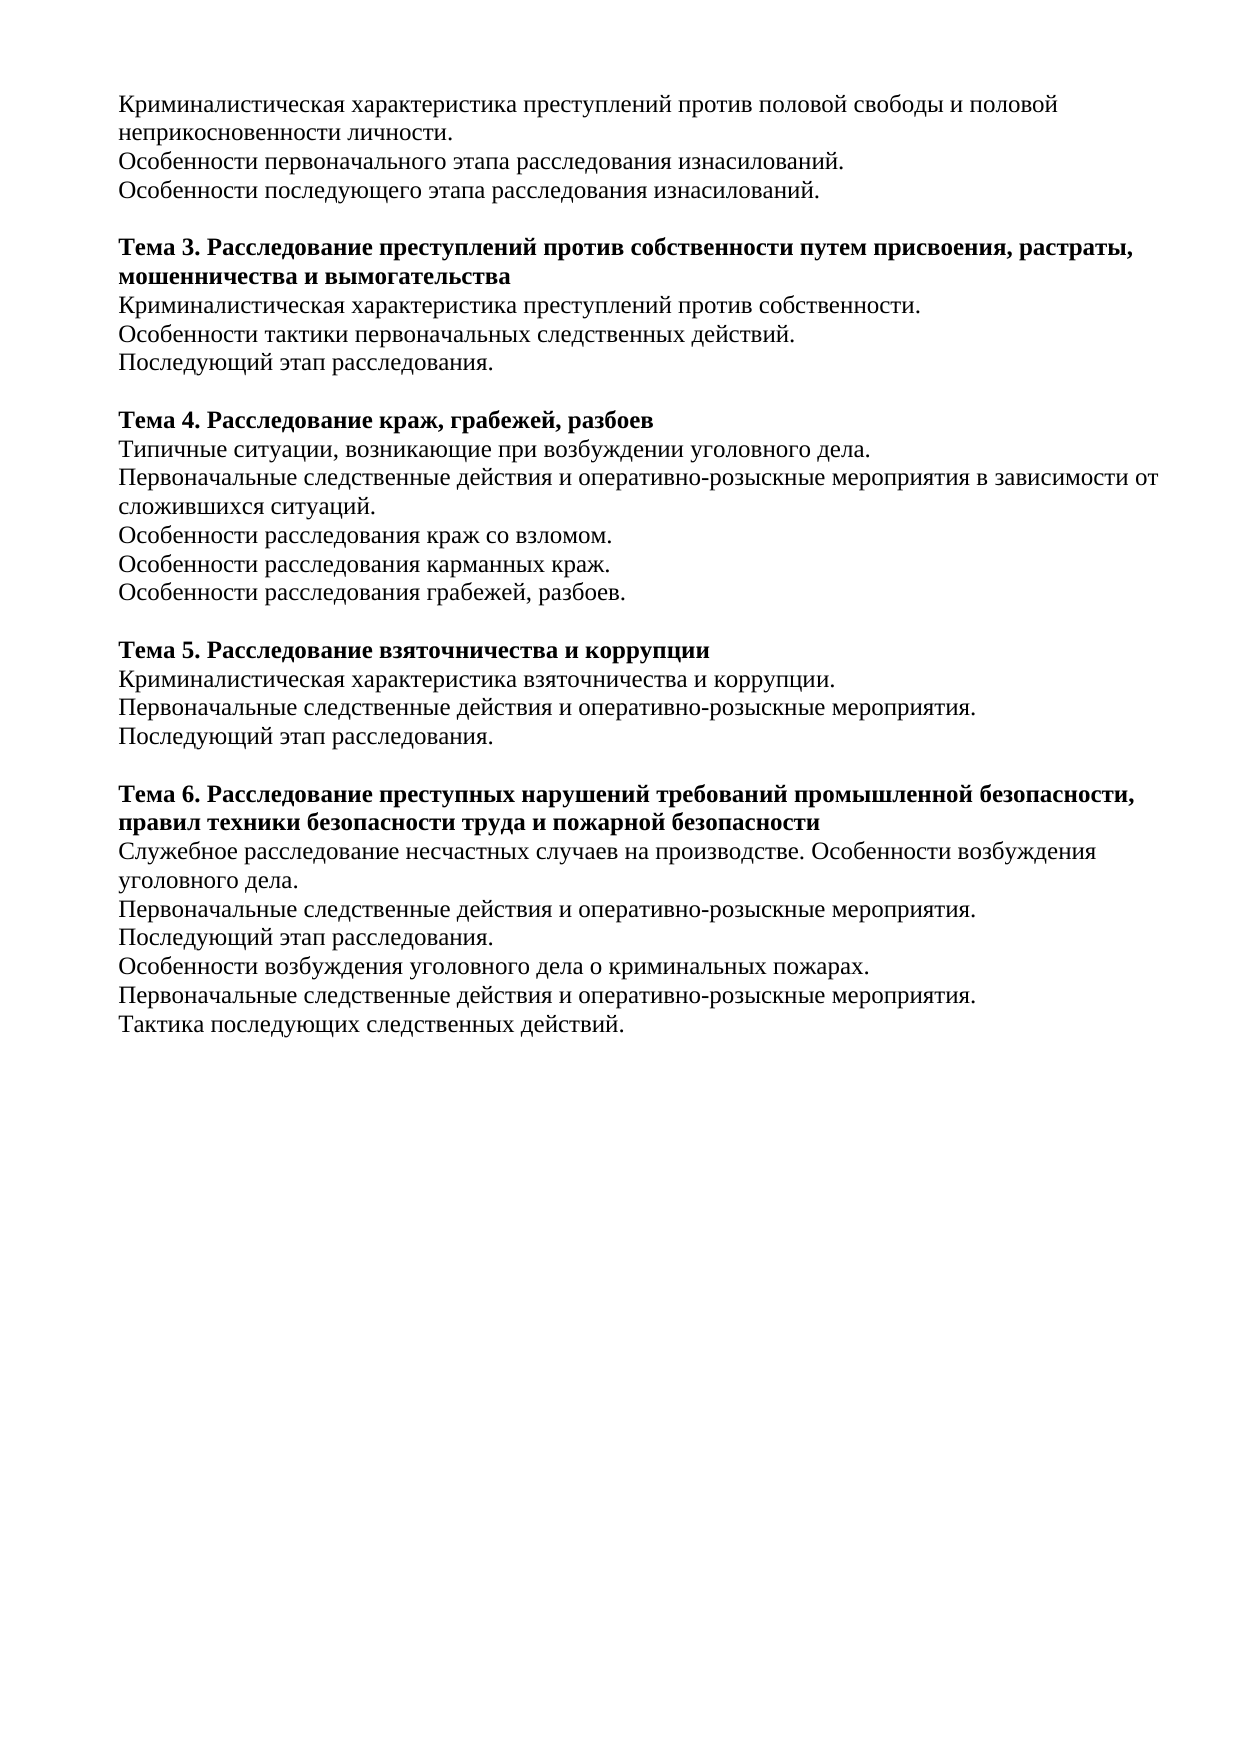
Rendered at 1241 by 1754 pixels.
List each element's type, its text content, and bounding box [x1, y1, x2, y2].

text Первоначальные следственные действия и оперативно-розыскные мероприятия в зависимости от сложившихся ситуаций. [118, 462, 1181, 520]
text Первоначальные следственные действия и оперативно-розыскные мероприятия. [118, 980, 1181, 1009]
text Служебное расследование несчастных случаев на производстве. Особенности возбуждения уголовного дела. [118, 836, 1181, 894]
text Криминалистическая характеристика преступлений против собственности. [118, 290, 1181, 319]
text Тактика последующих следственных действий. [118, 1009, 1181, 1037]
text Тема 4. Расследование краж, грабежей, разбоев [118, 405, 1181, 434]
text Особенности тактики первоначальных следственных действий. [118, 319, 1181, 347]
text Криминалистическая характеристика преступлений против половой свободы и половой неприкосновенности личности. [118, 89, 1181, 146]
text Особенности расследования грабежей, разбоев. [118, 577, 1181, 606]
text Особенности первоначального этапа расследования изнасилований. [118, 146, 1181, 175]
text Особенности последующего этапа расследования изнасилований. [118, 175, 1181, 204]
text Последующий этап расследования. [118, 347, 1181, 376]
text Первоначальные следственные действия и оперативно-розыскные мероприятия. [118, 894, 1181, 922]
text Первоначальные следственные действия и оперативно-розыскные мероприятия. [118, 692, 1181, 721]
text Типичные ситуации, возникающие при возбуждении уголовного дела. [118, 434, 1181, 462]
text Криминалистическая характеристика взяточничества и коррупции. [118, 664, 1181, 692]
text Тема 5. Расследование взяточничества и коррупции [118, 635, 1181, 664]
text Тема 6. Расследование преступных нарушений требований промышленной безопасности, правил техники безопасности труда и пожарной безопасности [118, 779, 1181, 836]
text Особенности возбуждения уголовного дела о криминальных пожарах. [118, 951, 1181, 980]
text Последующий этап расследования. [118, 922, 1181, 951]
text Особенности расследования карманных краж. [118, 549, 1181, 577]
text Особенности расследования краж со взломом. [118, 520, 1181, 549]
text Тема 3. Расследование преступлений против собственности путем присвоения, растраты, мошенничества и вымогательства [118, 232, 1181, 290]
text Последующий этап расследования. [118, 721, 1181, 750]
